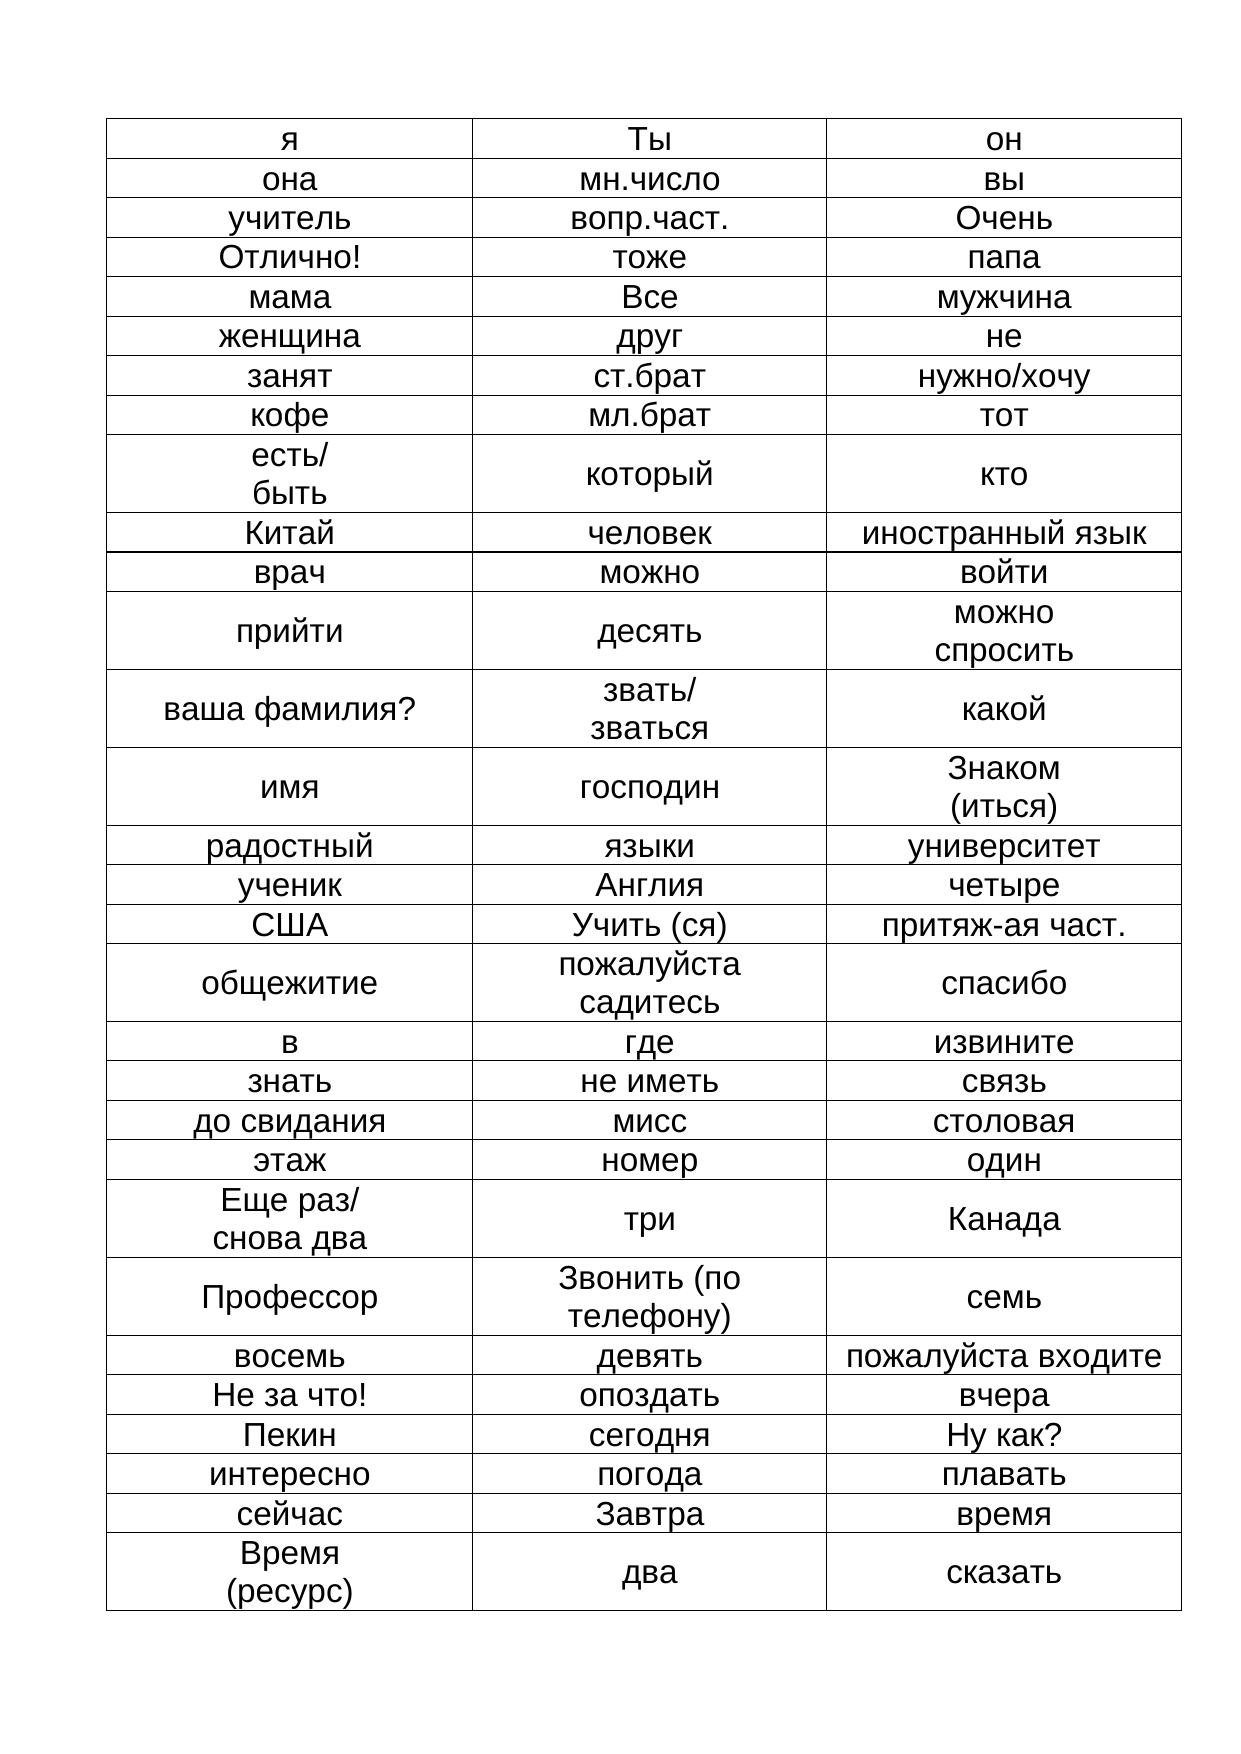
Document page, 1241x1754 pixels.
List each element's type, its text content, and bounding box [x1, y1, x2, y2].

table_cell где [473, 1022, 826, 1060]
table_cell погода [473, 1454, 826, 1493]
table_cell Завтра [473, 1494, 826, 1532]
table_cell войти [827, 553, 1181, 591]
table_cell Не за что! [107, 1375, 472, 1414]
table_cell нужно/хочу [827, 356, 1181, 394]
table_cell мисс [473, 1101, 826, 1139]
table_cell человек [473, 513, 826, 551]
table_cell сказать [827, 1533, 1181, 1610]
table_cell не иметь [473, 1061, 826, 1100]
table_cell спасибо [827, 944, 1181, 1021]
table_cell Все [473, 277, 826, 316]
table_cell пожалуйста садитесь [473, 944, 826, 1021]
table_cell два [473, 1533, 826, 1610]
table_cell иностранный язык [827, 513, 1181, 551]
table_cell этаж [107, 1140, 472, 1179]
table_cell США [107, 905, 472, 943]
table_cell языки [473, 826, 826, 864]
table_cell сегодня [473, 1415, 826, 1453]
table_cell общежитие [107, 944, 472, 1021]
table_cell три [473, 1180, 826, 1257]
table_header я [107, 119, 472, 158]
table_cell опоздать [473, 1375, 826, 1414]
table_cell десять [473, 592, 826, 669]
table_cell семь [827, 1258, 1181, 1335]
table_cell она [107, 159, 472, 197]
table_cell Очень [827, 198, 1181, 237]
table_header Ты [473, 119, 826, 158]
table_cell можно [473, 553, 826, 591]
table_cell восемь [107, 1336, 472, 1374]
table_cell Пекин [107, 1415, 472, 1453]
table_cell извините [827, 1022, 1181, 1060]
table_cell связь [827, 1061, 1181, 1100]
table_cell учитель [107, 198, 472, 237]
table_cell который [473, 435, 826, 512]
table_cell можно спросить [827, 592, 1181, 669]
table_cell имя [107, 748, 472, 824]
table_cell один [827, 1140, 1181, 1179]
table_cell Профессор [107, 1258, 472, 1335]
table_cell мн.число [473, 159, 826, 197]
table_cell университет [827, 826, 1181, 864]
table_cell вчера [827, 1375, 1181, 1414]
table_cell радостный [107, 826, 472, 864]
table_cell в [107, 1022, 472, 1060]
table_cell друг [473, 317, 826, 355]
table_cell знать [107, 1061, 472, 1100]
table_cell Канада [827, 1180, 1181, 1257]
table_cell четыре [827, 865, 1181, 903]
table_cell занят [107, 356, 472, 394]
table_cell столовая [827, 1101, 1181, 1139]
table_cell кто [827, 435, 1181, 512]
table_header он [827, 119, 1181, 158]
table_cell притяж-ая част. [827, 905, 1181, 943]
table_cell прийти [107, 592, 472, 669]
table_cell Ну как? [827, 1415, 1181, 1453]
table_cell Учить (ся) [473, 905, 826, 943]
table_cell номер [473, 1140, 826, 1179]
table_cell вопр.част. [473, 198, 826, 237]
table_cell тоже [473, 238, 826, 276]
table_cell не [827, 317, 1181, 355]
table_cell мама [107, 277, 472, 316]
table_cell до свидания [107, 1101, 472, 1139]
table_cell папа [827, 238, 1181, 276]
table_cell врач [107, 553, 472, 591]
table_cell какой [827, 670, 1181, 747]
table_cell время [827, 1494, 1181, 1532]
table_cell ученик [107, 865, 472, 903]
table_cell вы [827, 159, 1181, 197]
table_cell женщина [107, 317, 472, 355]
table_cell Англия [473, 865, 826, 903]
table_cell звать/ зваться [473, 670, 826, 747]
table_cell Звонить (по телефону) [473, 1258, 826, 1335]
table_cell ваша фамилия? [107, 670, 472, 747]
table_cell девять [473, 1336, 826, 1374]
table_cell тот [827, 396, 1181, 434]
table_cell мл.брат [473, 396, 826, 434]
table_cell кофе [107, 396, 472, 434]
table_cell Еще раз/ снова два [107, 1180, 472, 1257]
table_cell пожалуйста входите [827, 1336, 1181, 1374]
table_cell Китай [107, 513, 472, 551]
table_cell Отлично! [107, 238, 472, 276]
table_cell Время (ресурс) [107, 1533, 472, 1610]
table_cell мужчина [827, 277, 1181, 316]
table_cell сейчас [107, 1494, 472, 1532]
table_cell господин [473, 748, 826, 824]
table_cell Знаком (иться) [827, 748, 1181, 824]
table_cell плавать [827, 1454, 1181, 1493]
table_cell ст.брат [473, 356, 826, 394]
table_cell есть/ быть [107, 435, 472, 512]
table_cell интересно [107, 1454, 472, 1493]
